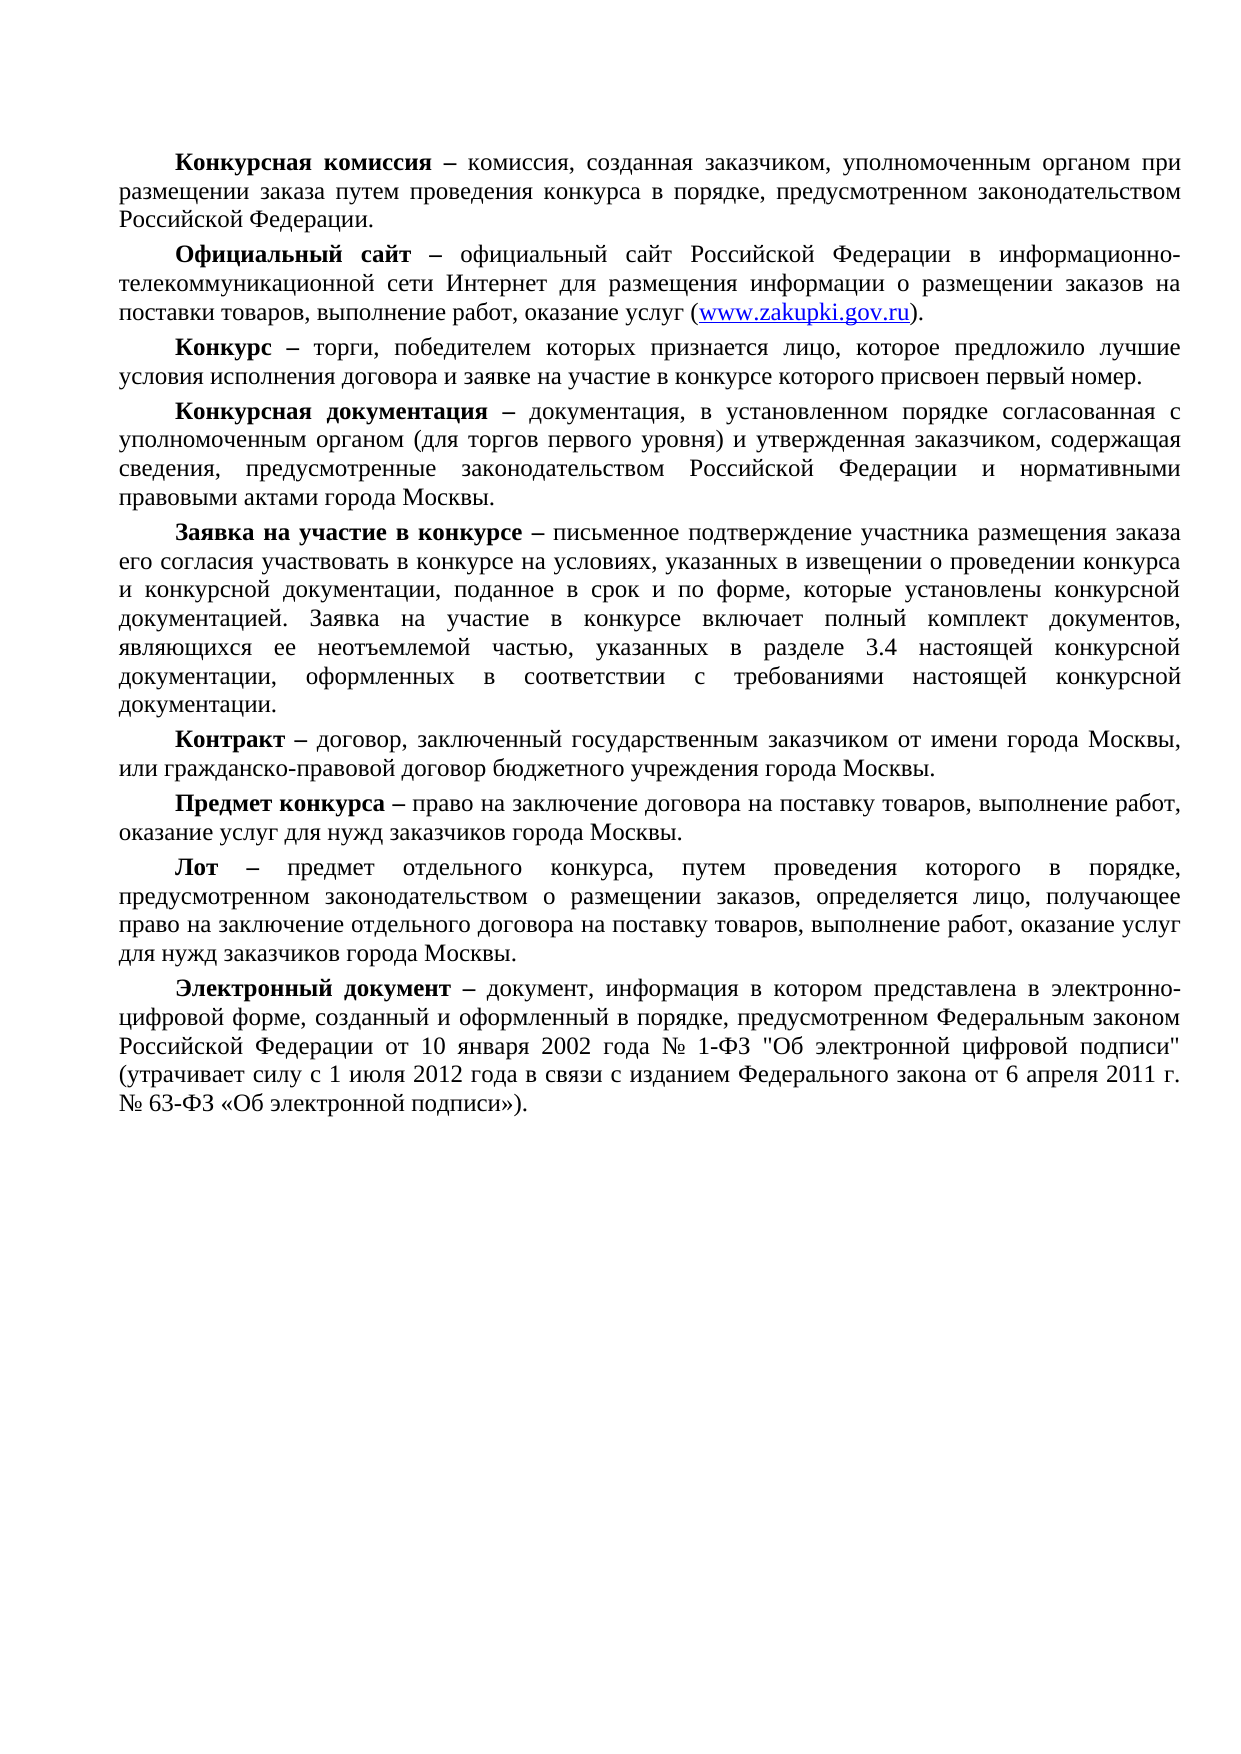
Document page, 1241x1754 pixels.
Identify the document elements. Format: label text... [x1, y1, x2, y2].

text Конкурсная комиссия – комиссия, созданная заказчиком, уполномоченным органом при размещении заказа путем проведения конкурса в порядке, предусмотренном законодательством Российской Федерации. [118, 147, 1182, 233]
text Заявка на участие в конкурсе – письменное подтверждение участника размещения заказа его согласия участвовать в конкурсе на условиях, указанных в извещении о проведении конкурса и конкурсной документации, поданное в срок и по форме, которые установлены конкурсной документацией. Заявка на участие в конкурсе включает полный комплект документов, являющихся ее неотъемлемой частью, указанных в разделе 3.4 настоящей конкурсной документации, оформленных в соответствии с требованиями настоящей конкурсной документации. [118, 517, 1182, 718]
text Предмет конкурса – право на заключение договора на поставку товаров, выполнение работ, оказание услуг для нужд заказчиков города Москвы. [118, 788, 1182, 846]
text Конкурс – торги, победителем которых признается лицо, которое предложило лучшие условия исполнения договора и заявке на участие в конкурсе которого присвоен первый номер. [118, 332, 1182, 389]
text Электронный документ – документ, информация в котором представлена в электронно-цифровой форме, созданный и оформленный в порядке, предусмотренном Федеральным законом Российской Федерации от 10 января 2002 года № 1-ФЗ "Об электронной цифровой подписи" (утрачивает силу с 1 июля 2012 года в связи с изданием Федерального закона от 6 апреля 2011 г. № 63-ФЗ «Об электронной подписи»). [118, 973, 1182, 1117]
text Конкурсная документация – документация, в установленном порядке согласованная с уполномоченным органом (для торгов первого уровня) и утвержденная заказчиком, содержащая сведения, предусмотренные законодательством Российской Федерации и нормативными правовыми актами города Москвы. [118, 396, 1182, 511]
text Официальный сайт – официальный сайт Российской Федерации в информационно-телекоммуникационной сети Интернет для размещения информации о размещении заказов на поставки товаров, выполнение работ, оказание услуг (www.zakupki.gov.ru). [118, 239, 1182, 326]
text Лот – предмет отдельного конкурса, путем проведения которого в порядке, предусмотренном законодательством о размещении заказов, определяется лицо, получающее право на заключение отдельного договора на поставку товаров, выполнение работ, оказание услуг для нужд заказчиков города Москвы. [118, 852, 1182, 967]
text Контракт – договор, заключенный государственным заказчиком от имени города Москвы, или гражданско-правовой договор бюджетного учреждения города Москвы. [118, 724, 1182, 782]
